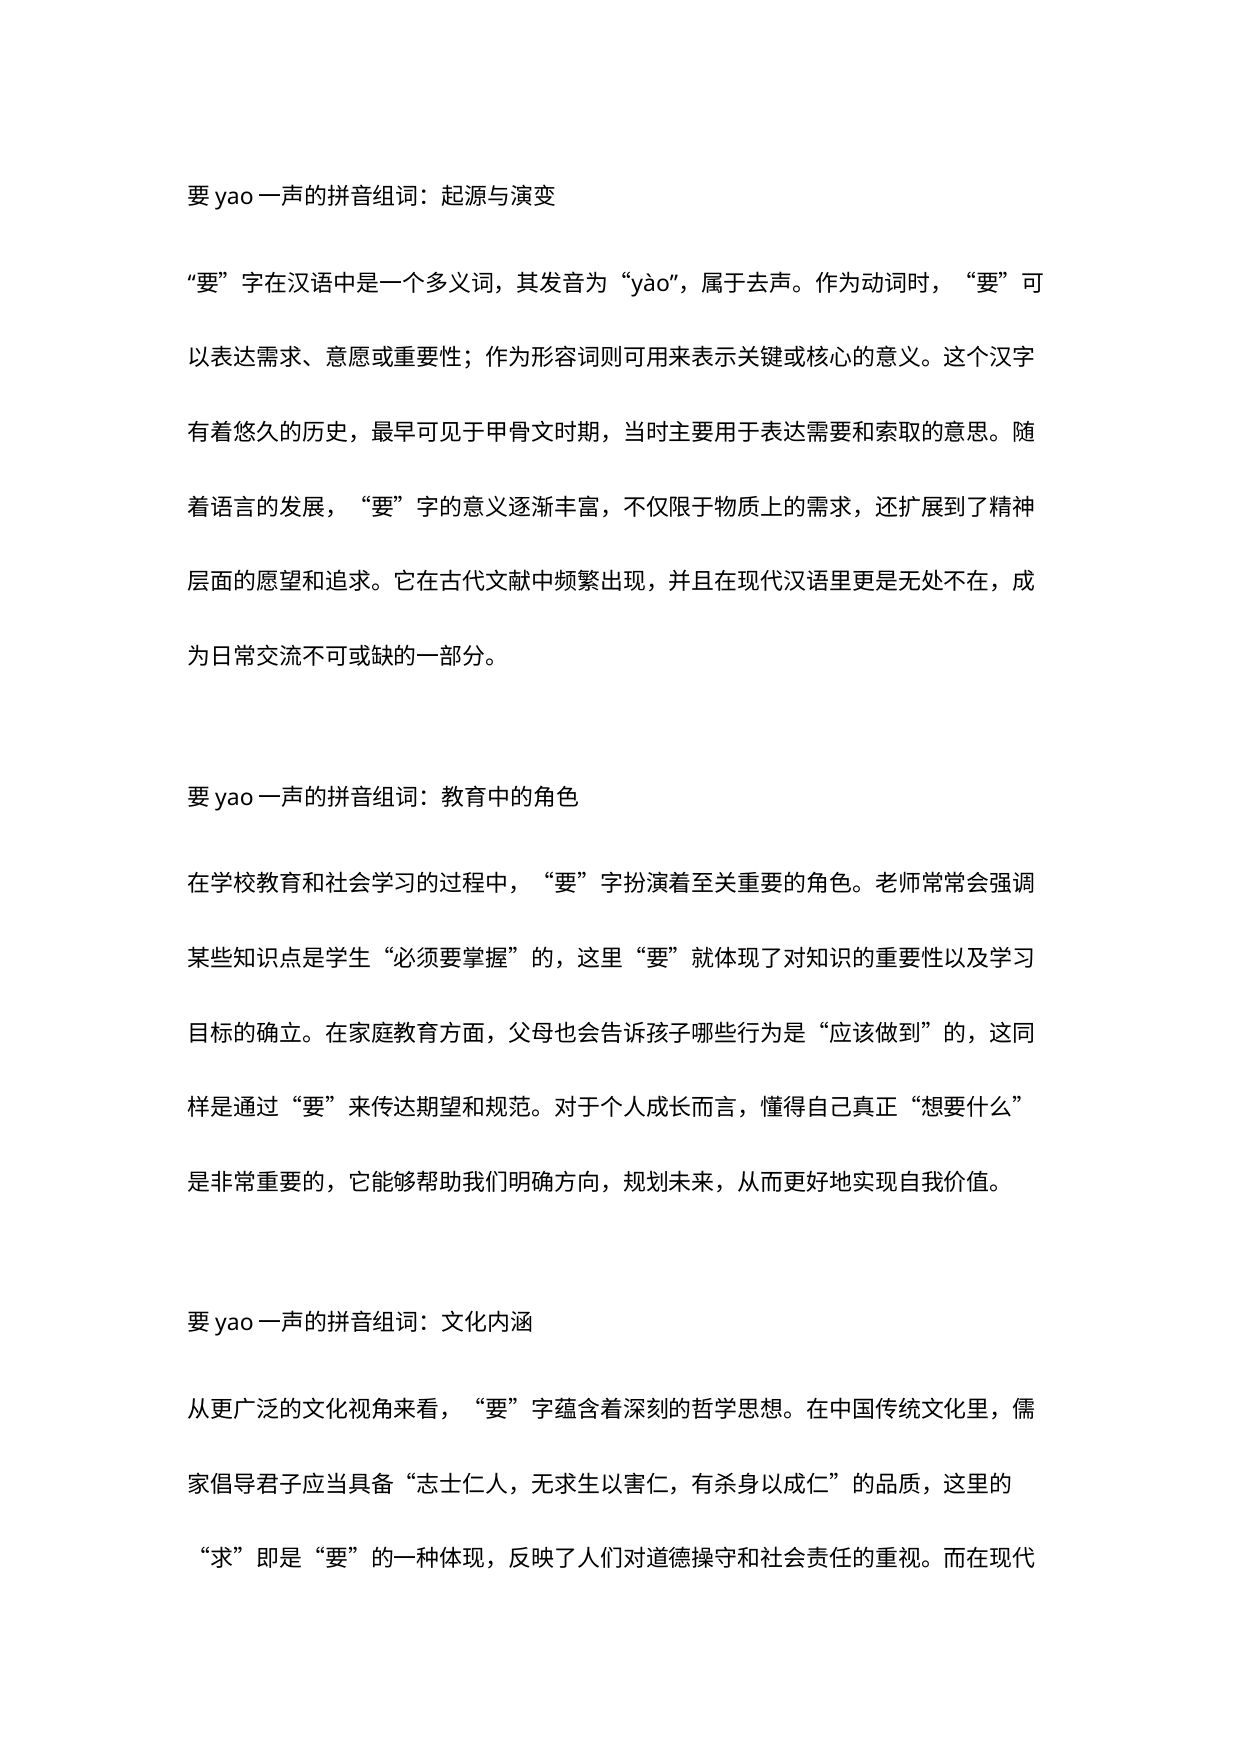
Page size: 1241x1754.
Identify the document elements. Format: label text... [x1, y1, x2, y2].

text 在学校教育和社会学习的过程中，“要”字扮演着至关重要的角色。老师常常会强调某些知识点是学生“必须要掌握”的，这里“要”就体现了对知识的重要性以及学习目标的确立。在家庭教育方面，父母也会告诉孩子哪些行为是“应该做到”的，这同样是通过“要”来传达期望和规范。对于个人成长而言，懂得自己真正“想要什么”是非常重要的，它能够帮助我们明确方向，规划未来，从而更好地实现自我价值。 [187, 849, 1053, 1213]
text “要”字在汉语中是一个多义词，其发音为“yào”，属于去声。作为动词时，“要”可以表达需求、意愿或重要性；作为形容词则可用来表示关键或核心的意义。这个汉字有着悠久的历史，最早可见于甲骨文时期，当时主要用于表达需要和索取的意思。随着语言的发展，“要”字的意义逐渐丰富，不仅限于物质上的需求，还扩展到了精神层面的愿望和追求。它在古代文献中频繁出现，并且在现代汉语里更是无处不在，成为日常交流不可或缺的一部分。 [187, 249, 1053, 687]
text 要yao一声的拼音组词：文化内涵 [187, 1288, 1053, 1353]
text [187, 1375, 1053, 1589]
text 要yao一声的拼音组词：教育中的角色 [187, 762, 1053, 827]
text 要yao一声的拼音组词：起源与演变 [187, 162, 1053, 227]
